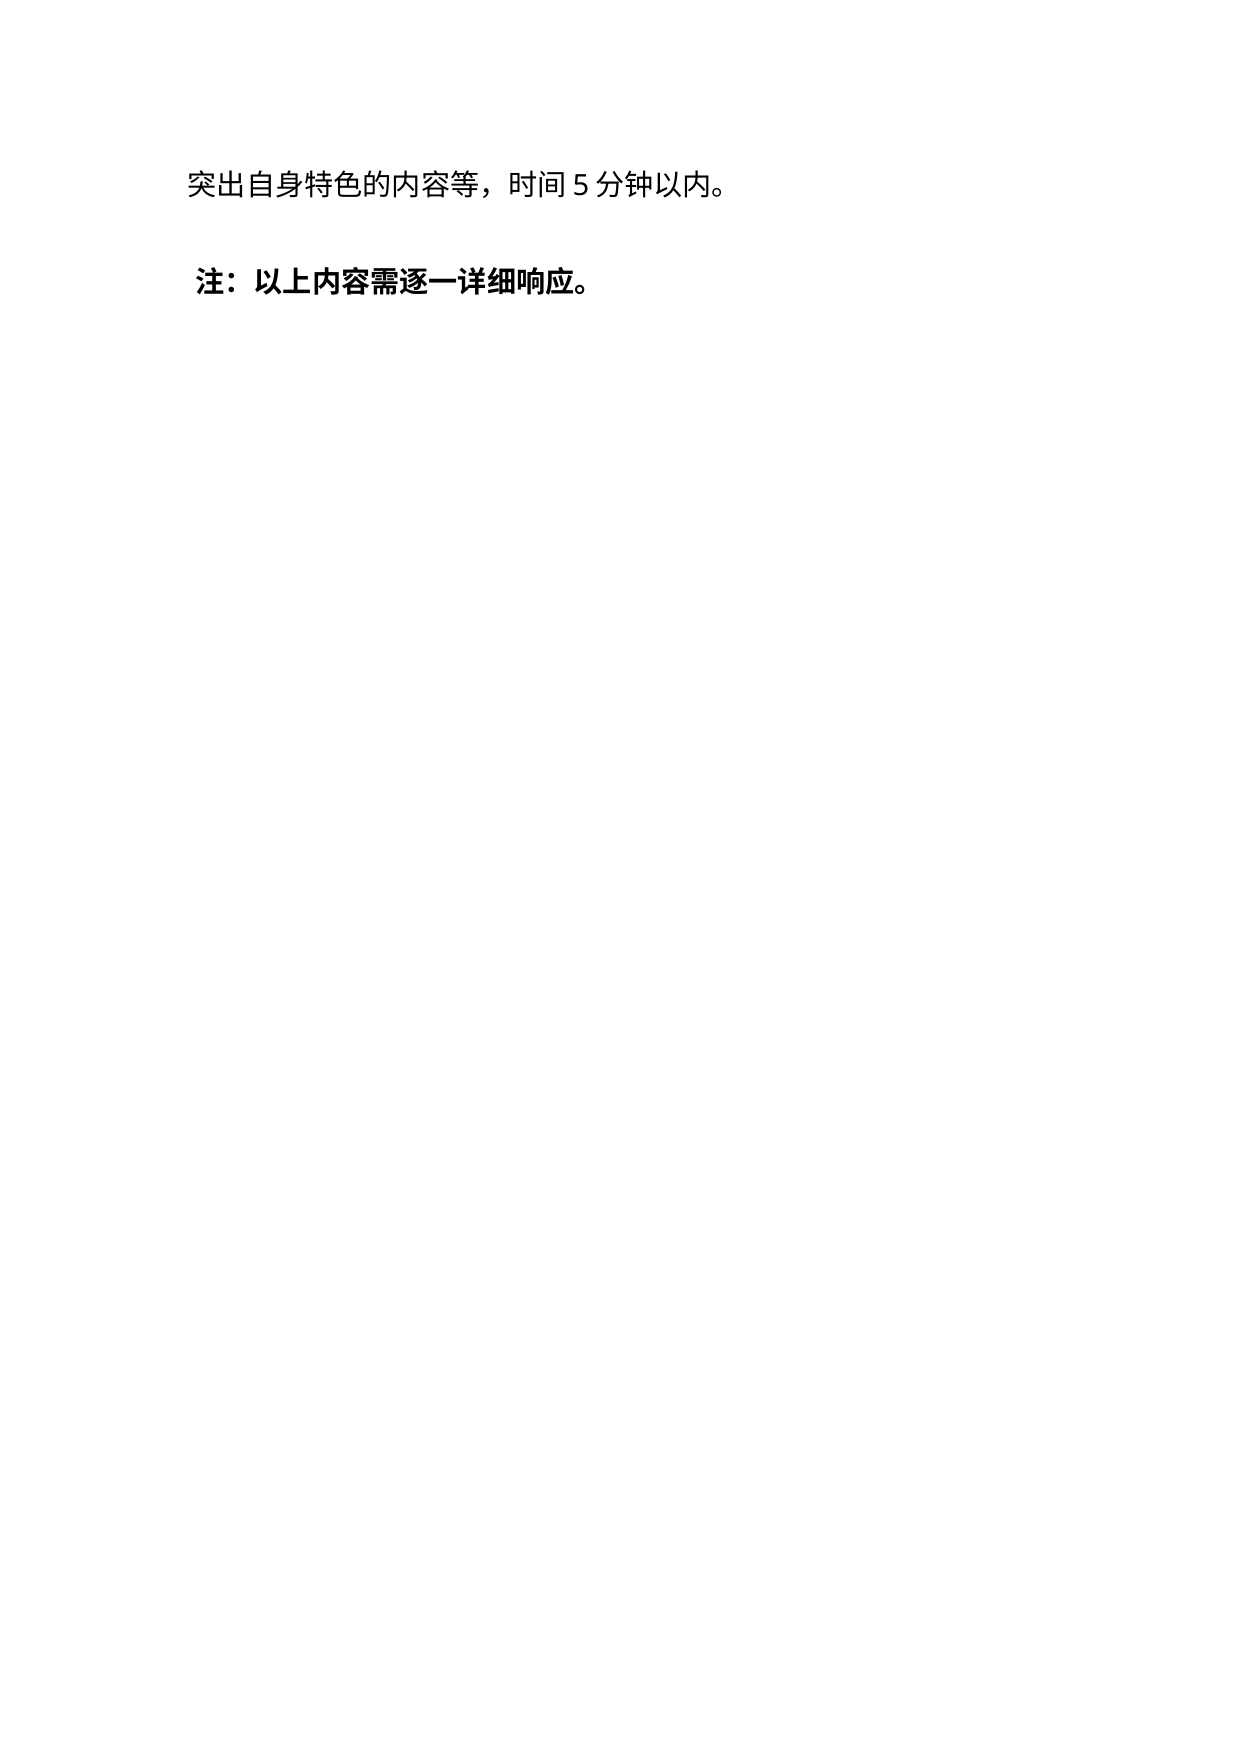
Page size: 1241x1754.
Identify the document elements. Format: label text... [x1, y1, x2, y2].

text 注：以上内容需逐一详细响应。 [187, 247, 1053, 312]
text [187, 162, 1053, 204]
